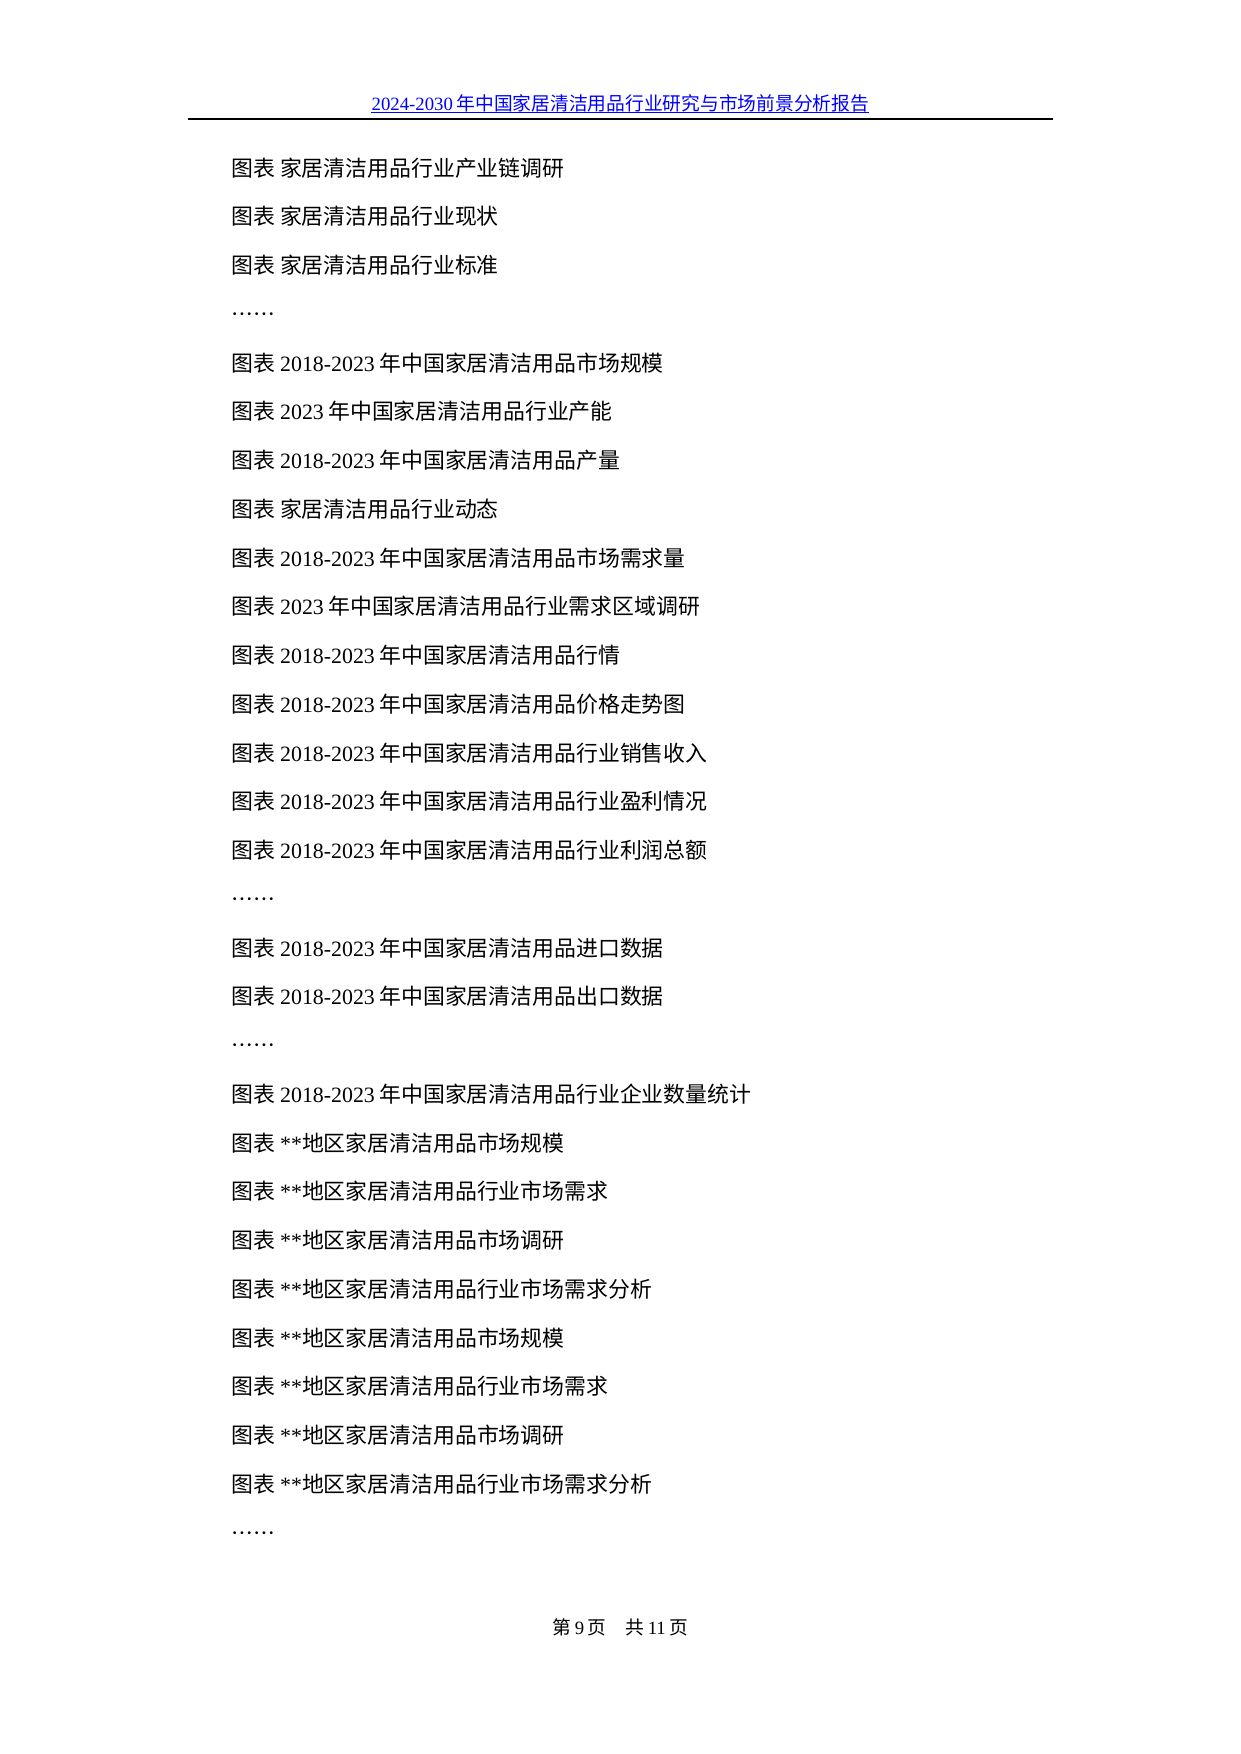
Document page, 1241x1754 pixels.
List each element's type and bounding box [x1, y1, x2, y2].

text [187, 150, 1053, 1548]
